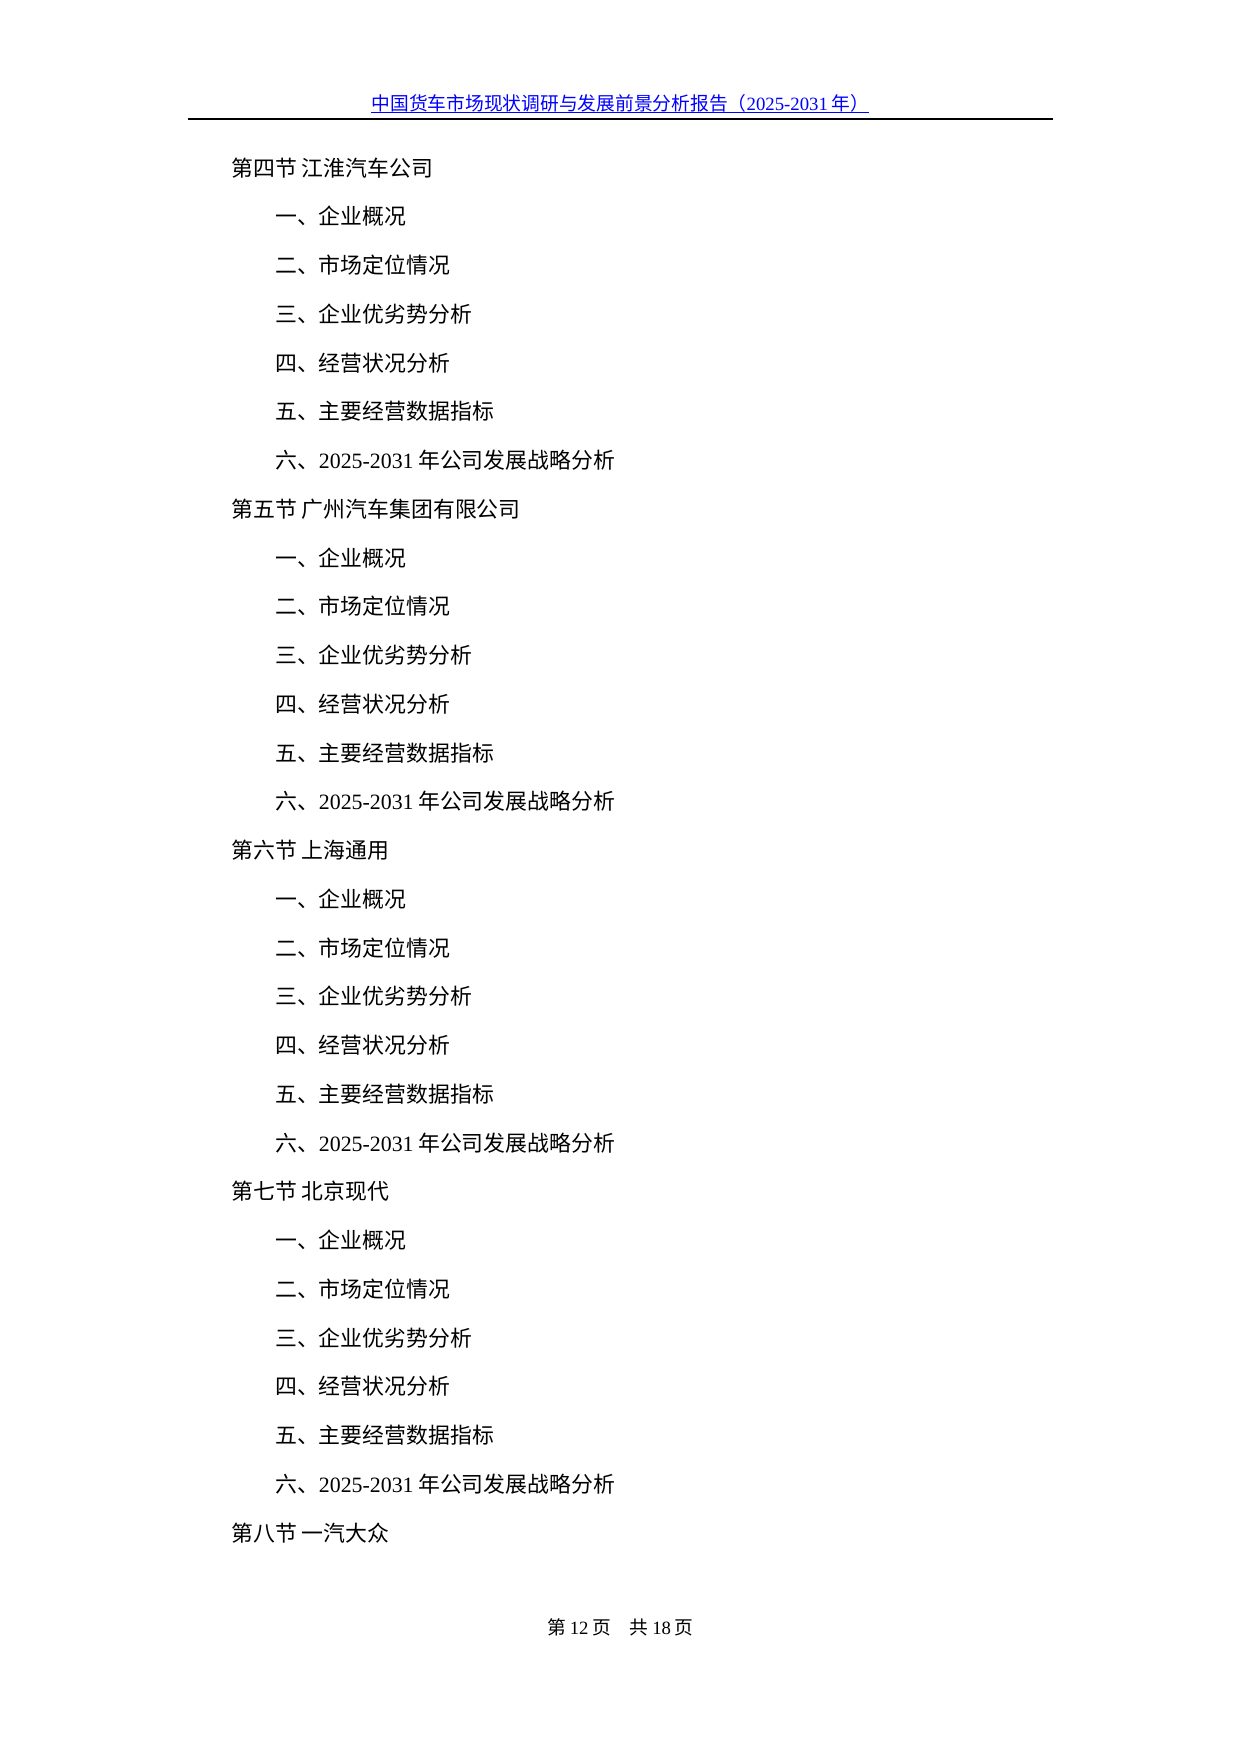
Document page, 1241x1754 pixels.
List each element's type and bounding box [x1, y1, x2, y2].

text [187, 150, 1053, 1548]
